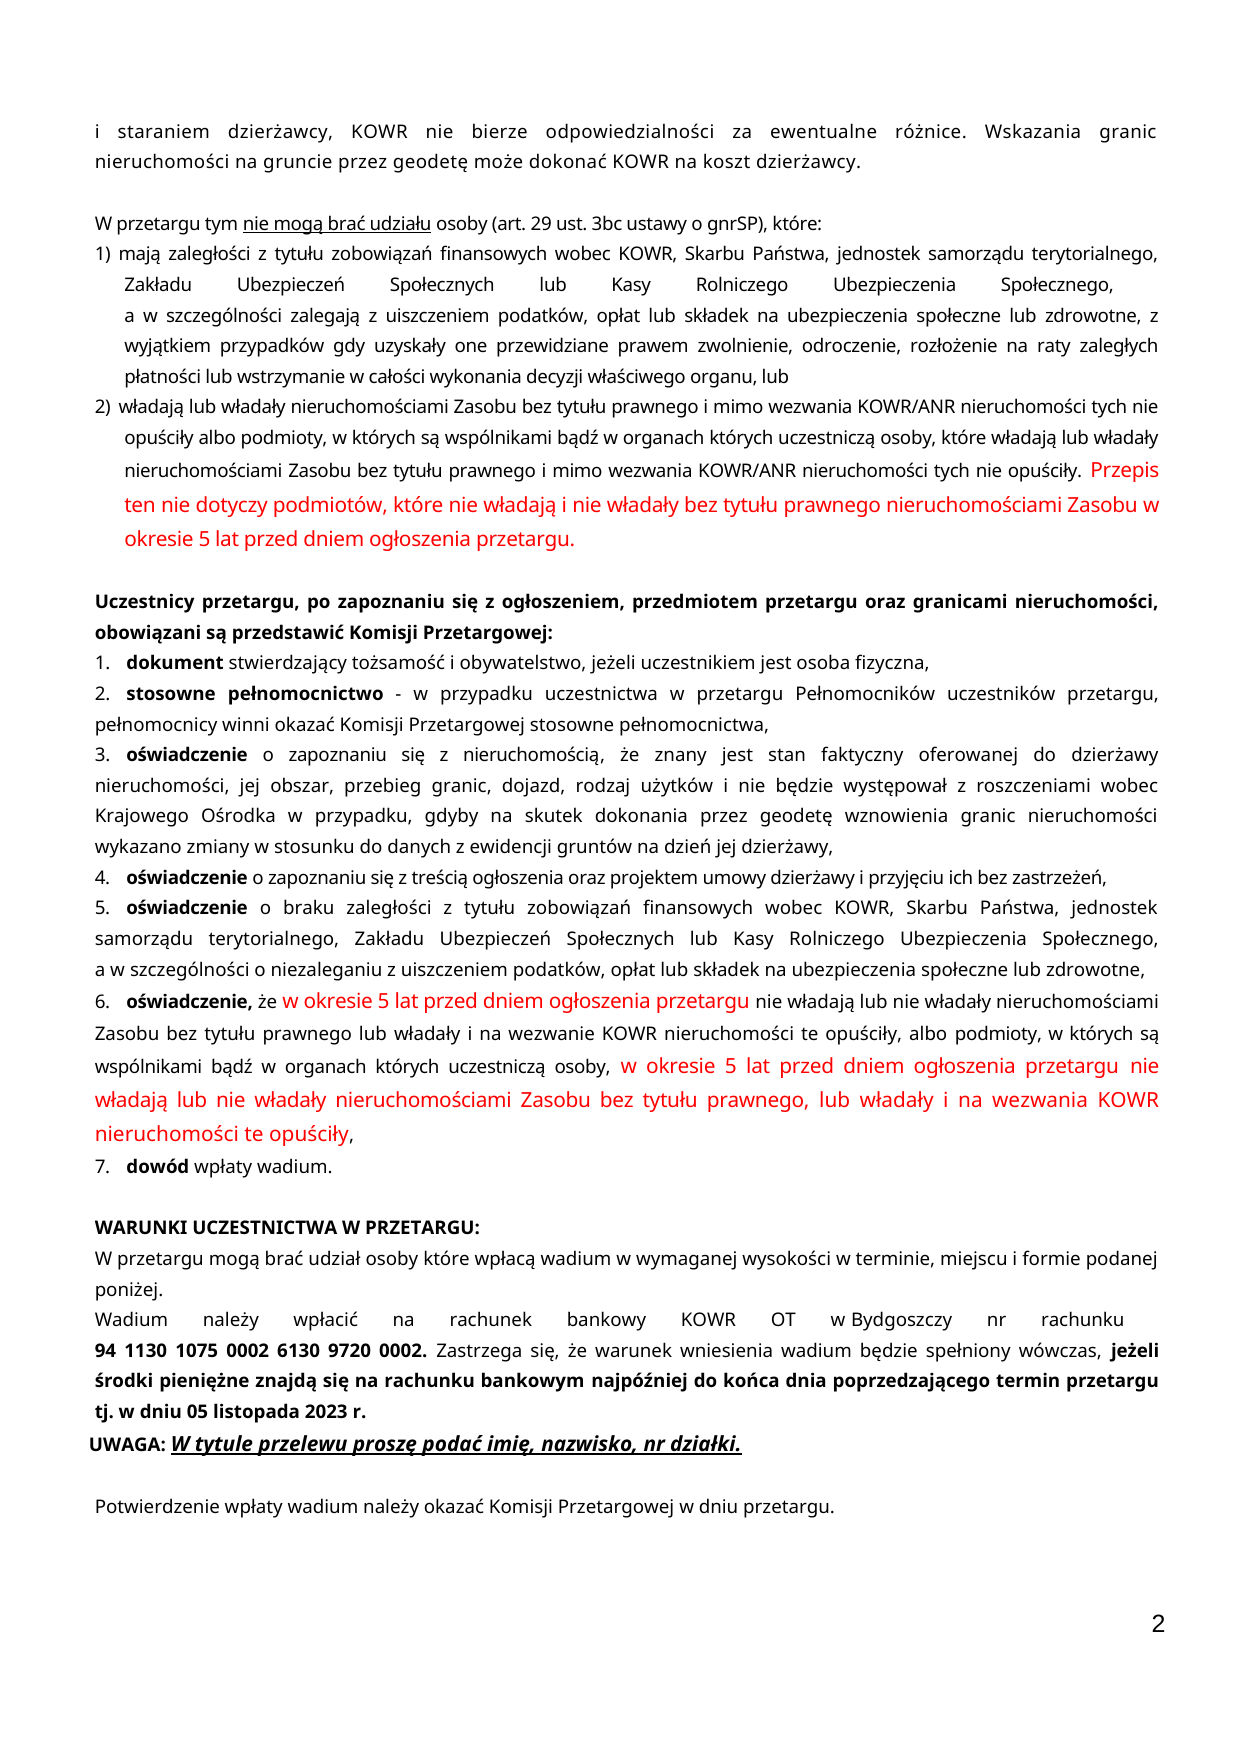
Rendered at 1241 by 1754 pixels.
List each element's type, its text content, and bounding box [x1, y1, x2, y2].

text Potwierdzenie wpłaty wadium należy okazać Komisji Przetargowej w dniu przetargu. [94, 1494, 1159, 1519]
list oświadczenie o zapoznaniu się z nieruchomością, że znany jest stan faktyczny oferowanej do dzierżawy nieruchomości, jej obszar, przebieg granic, dojazd, rodzaj użytków i nie będzie występował z roszczeniami wobec Krajowego Ośrodka w przypadku, gdyby na skutek dokonania przez geodetę wznowienia granic nieruchomości wykazano zmiany w stosunku do danych z ewidencji gruntów na dzień jej dzierżawy, [94, 742, 1159, 859]
text W przetargu mogą brać udział osoby które wpłacą wadium w wymaganej wysokości w terminie, miejscu i formie podanej poniżej. [94, 1245, 1159, 1301]
text W przetargu tym nie mogą brać udziału osoby (art. 29 ust. 3bc ustawy o gnrSP), które: [94, 210, 1159, 236]
list oświadczenie o zapoznaniu się z treścią ogłoszenia oraz projektem umowy dzierżawy i przyjęciu ich bez zastrzeżeń, [94, 864, 1159, 889]
list oświadczenie o braku zaległości z tytułu zobowiązań finansowych wobec KOWR, Skarbu Państwa, jednostek samorządu terytorialnego, Zakładu Ubezpieczeń Społecznych lub Kasy Rolniczego Ubezpieczenia Społecznego, a w szczególności o niezaleganiu z uiszczeniem podatków, opłat lub składek na ubezpieczenia społeczne lub zdrowotne, [94, 895, 1159, 981]
list dowód wpłaty wadium. [94, 1153, 1159, 1179]
text WARUNKI UCZESTNICTWA W PRZETARGU: [94, 1215, 1159, 1240]
list oświadczenie, że w okresie 5 lat przed dniem ogłoszenia przetargu nie władają lub nie władały nieruchomościami Zasobu bez tytułu prawnego lub władały i na wezwanie KOWR nieruchomości te opuściły, albo podmioty, w których są wspólnikami bądź w organach których uczestniczą osoby, w okresie 5 lat przed dniem ogłoszenia przetargu nie władają lub nie władały nieruchomościami Zasobu bez tytułu prawnego, lub władały i na wezwania KOWR nieruchomości te opuściły, [94, 987, 1159, 1148]
text UWAGA: W tytule przelewu proszę podać imię, nazwisko, nr działki. [89, 1429, 1165, 1457]
list dokument stwierdzający tożsamość i obywatelstwo, jeżeli uczestnikiem jest osoba fizyczna, [94, 650, 1159, 675]
text 1) mają zaległości z tytułu zobowiązań finansowych wobec KOWR, Skarbu Państwa, jednostek samorządu terytorialnego, Zakładu Ubezpieczeń Społecznych lub Kasy Rolniczego Ubezpieczenia Społecznego, a w szczególności zalegają z uiszczeniem podatków, opłat lub składek na ubezpieczenia społeczne lub zdrowotne, z wyjątkiem przypadków gdy uzyskały one przewidziane prawem zwolnienie, odroczenie, rozłożenie na raty zaległych płatności lub wstrzymanie w całości wykonania decyzji właściwego organu, lub [94, 241, 1159, 389]
text Wadium należy wpłacić na rachunek bankowy KOWR OT w Bydgoszczy nr rachunku 94 1130 1075 0002 6130 9720 0002. Zastrzega się, że warunek wniesienia wadium będzie spełniony wówczas, jeżeli środki pieniężne znajdą się na rachunku bankowym najpóźniej do końca dnia poprzedzającego termin przetargu tj. w dniu 05 listopada 2023 r. [94, 1307, 1159, 1424]
text Uczestnicy przetargu, po zapoznaniu się z ogłoszeniem, przedmiotem przetargu oraz granicami nieruchomości, obowiązani są przedstawić Komisji Przetargowej: [94, 588, 1159, 644]
text 2) władają lub władały nieruchomościami Zasobu bez tytułu prawnego i mimo wezwania KOWR/ANR nieruchomości tych nie opuściły albo podmioty, w których są wspólnikami bądź w organach których uczestniczą osoby, które władają lub władały nieruchomościami Zasobu bez tytułu prawnego i mimo wezwania KOWR/ANR nieruchomości tych nie opuściły. Przepis ten nie dotyczy podmiotów, które nie władają i nie władały bez tytułu prawnego nieruchomościami Zasobu w okresie 5 lat przed dniem ogłoszenia przetargu. [94, 394, 1159, 552]
list stosowne pełnomocnictwo - w przypadku uczestnictwa w przetargu Pełnomocników uczestników przetargu, pełnomocnicy winni okazać Komisji Przetargowej stosowne pełnomocnictwa, [94, 680, 1159, 736]
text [94, 118, 1159, 174]
